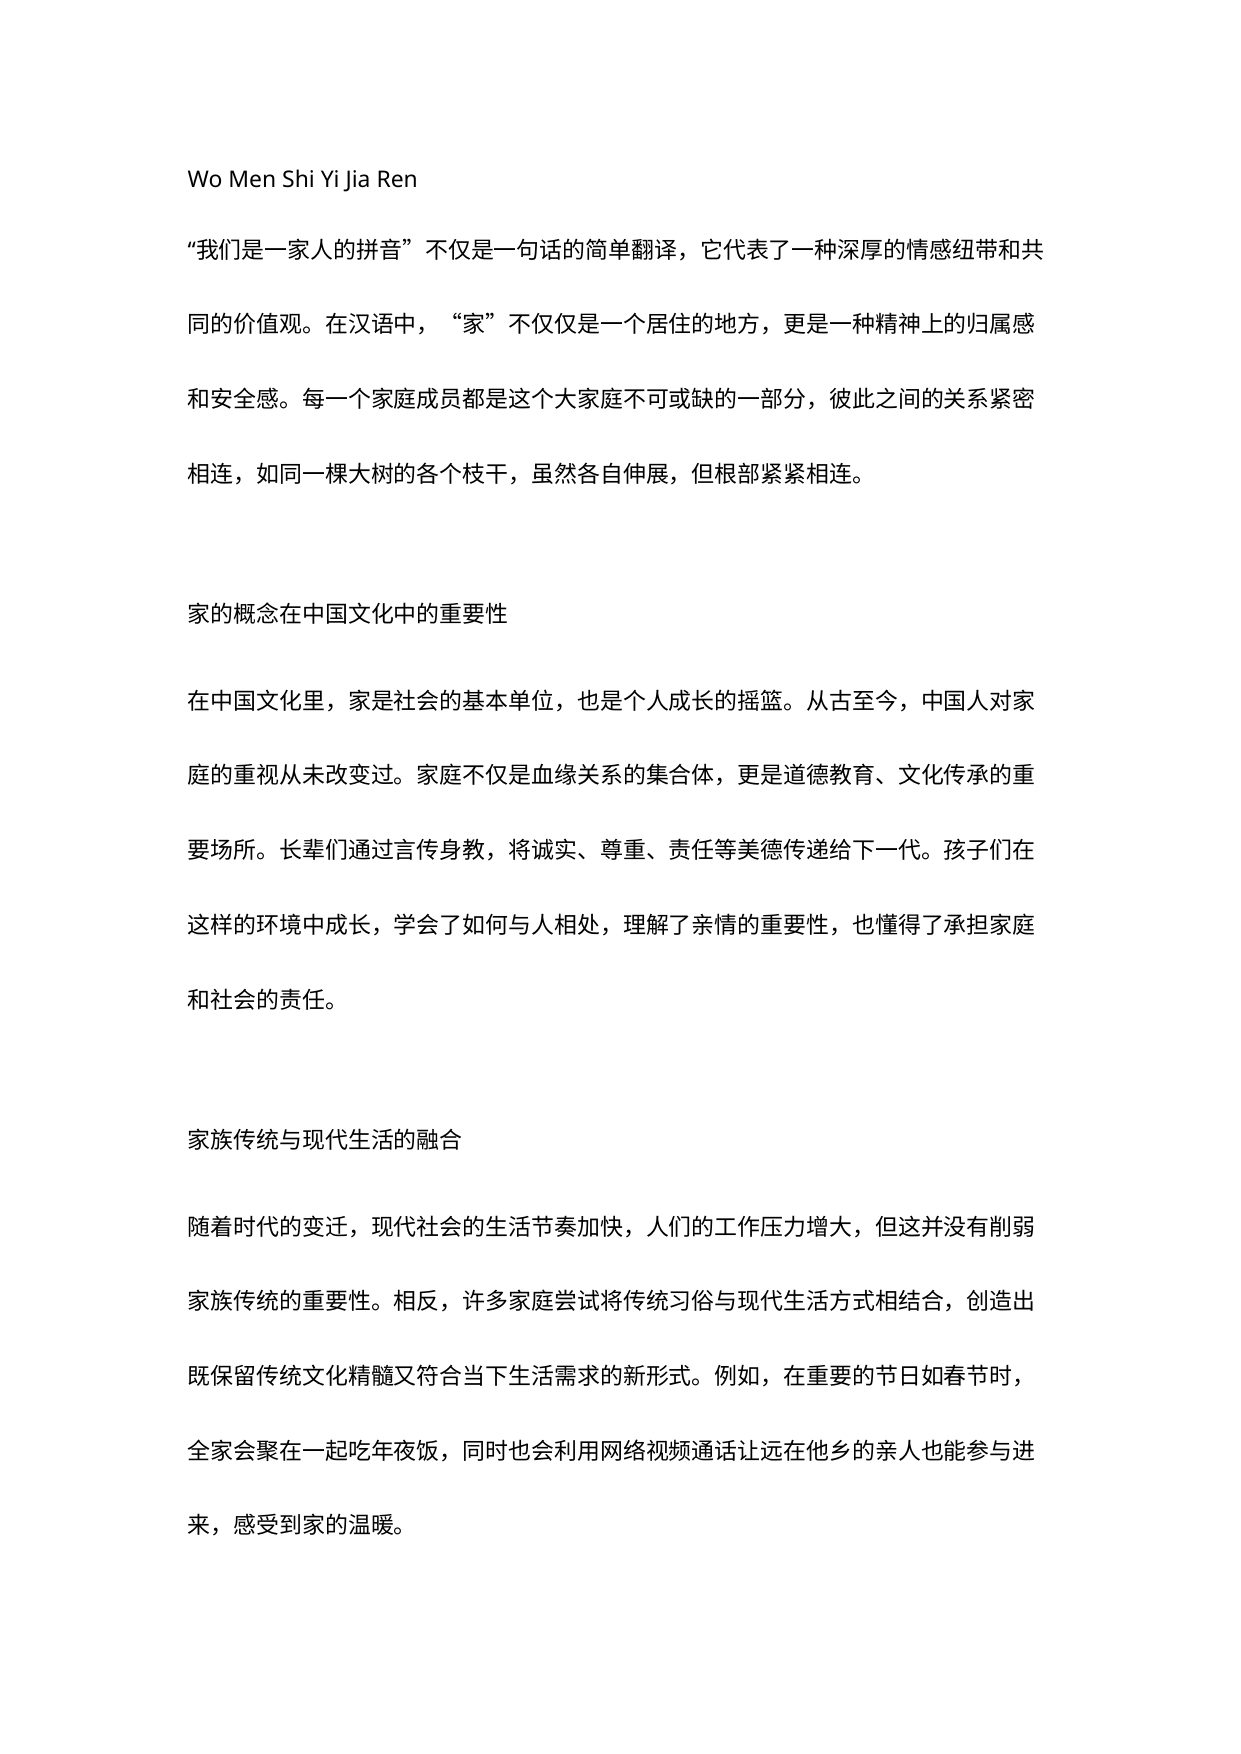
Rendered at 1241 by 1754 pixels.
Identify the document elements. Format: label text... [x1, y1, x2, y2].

text 家族传统与现代生活的融合 [187, 1106, 1053, 1171]
text 随着时代的变迁，现代社会的生活节奏加快，人们的工作压力增大，但这并没有削弱家族传统的重要性。相反，许多家庭尝试将传统习俗与现代生活方式相结合，创造出既保留传统文化精髓又符合当下生活需求的新形式。例如，在重要的节日如春节时，全家会聚在一起吃年夜饭，同时也会利用网络视频通话让远在他乡的亲人也能参与进来，感受到家的温暖。 [187, 1193, 1053, 1556]
text 在中国文化里，家是社会的基本单位，也是个人成长的摇篮。从古至今，中国人对家庭的重视从未改变过。家庭不仅是血缘关系的集合体，更是道德教育、文化传承的重要场所。长辈们通过言传身教，将诚实、尊重、责任等美德传递给下一代。孩子们在这样的环境中成长，学会了如何与人相处，理解了亲情的重要性，也懂得了承担家庭和社会的责任。 [187, 667, 1053, 1031]
text “我们是一家人的拼音”不仅是一句话的简单翻译，它代表了一种深厚的情感纽带和共同的价值观。在汉语中，“家”不仅仅是一个居住的地方，更是一种精神上的归属感和安全感。每一个家庭成员都是这个大家庭不可或缺的一部分，彼此之间的关系紧密相连，如同一棵大树的各个枝干，虽然各自伸展，但根部紧紧相连。 [187, 216, 1053, 505]
text Wo Men Shi Yi Jia Ren [187, 162, 1053, 194]
text 家的概念在中国文化中的重要性 [187, 580, 1053, 645]
